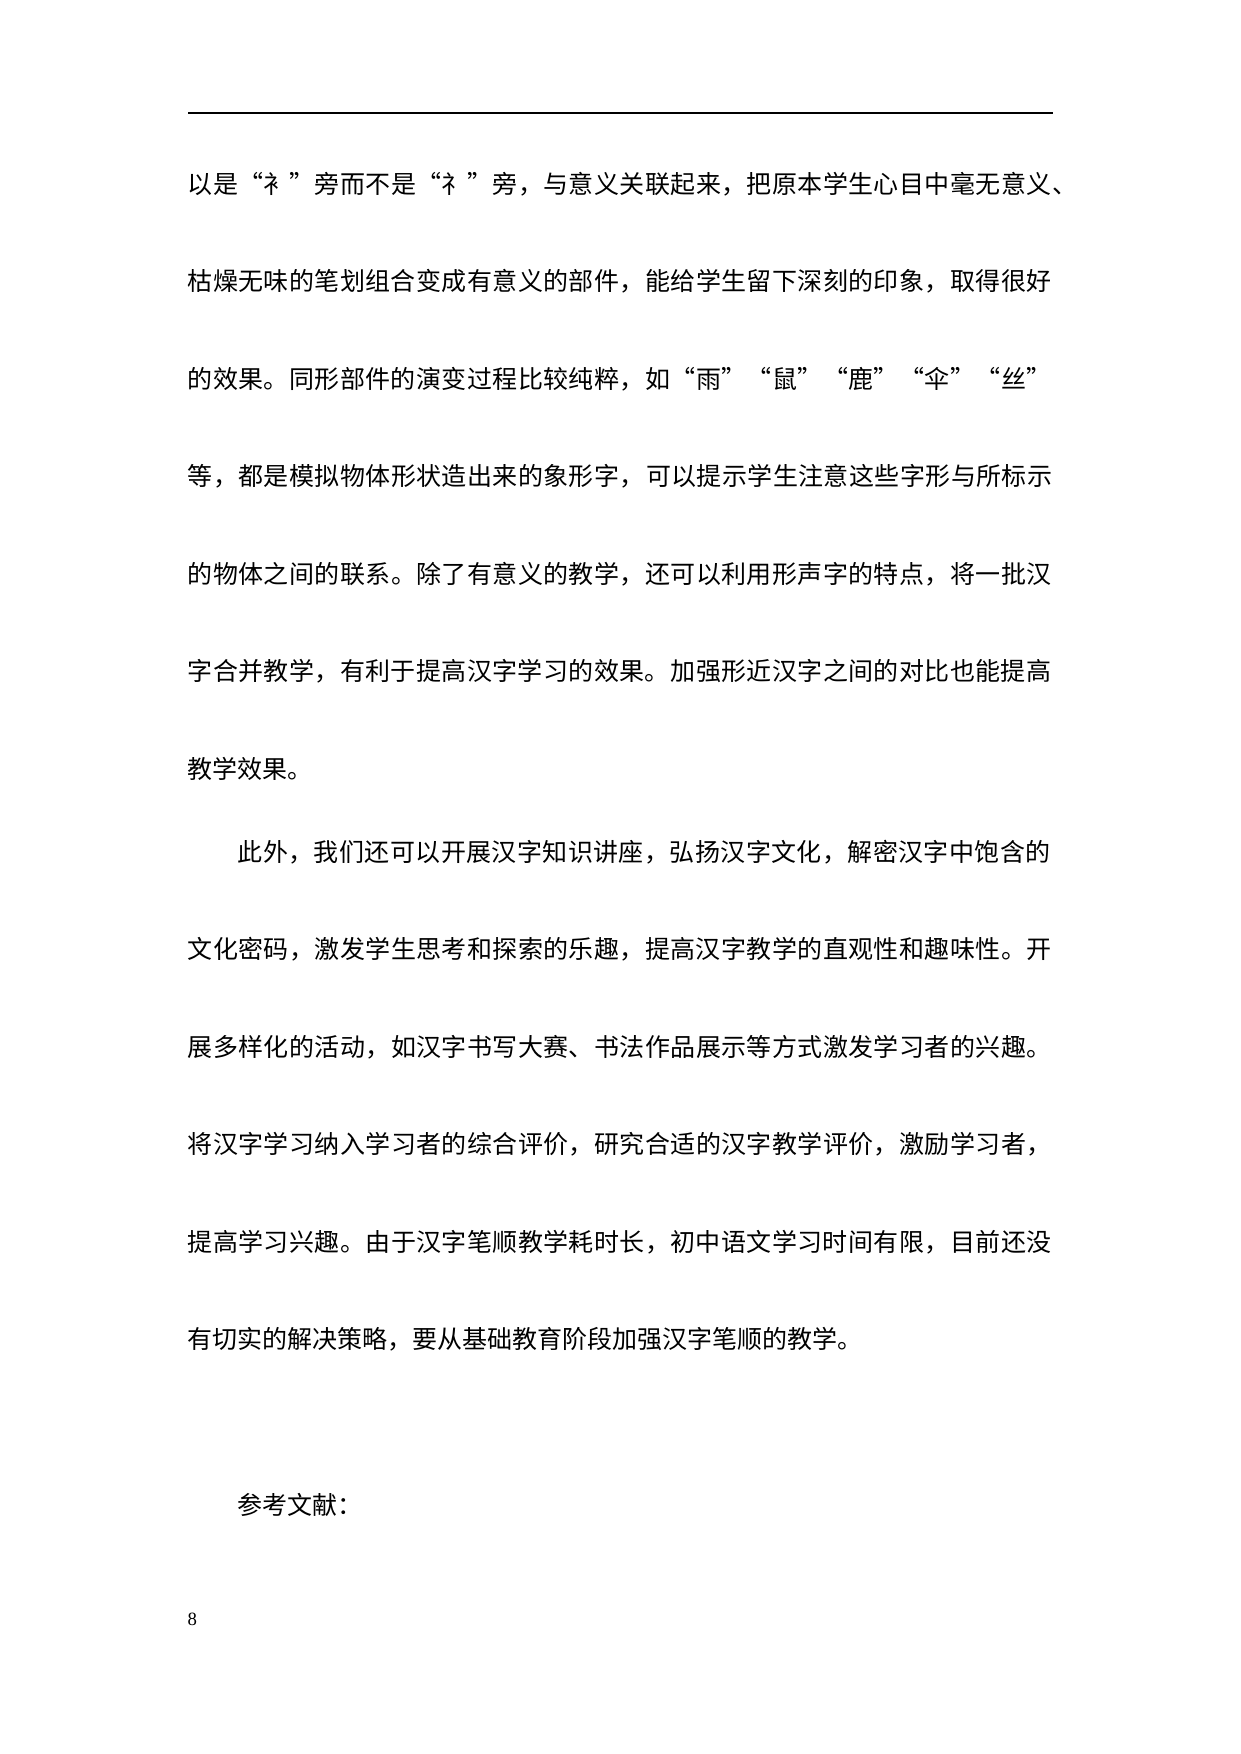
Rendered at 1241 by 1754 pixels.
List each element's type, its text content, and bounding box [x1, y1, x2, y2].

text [187, 150, 1053, 800]
text 参考文献： [187, 1471, 1053, 1536]
text 此外，我们还可以开展汉字知识讲座，弘扬汉字文化，解密汉字中饱含的文化密码，激发学生思考和探索的乐趣，提高汉字教学的直观性和趣味性。开展多样化的活动，如汉字书写大赛、书法作品展示等方式激发学习者的兴趣。将汉字学习纳入学习者的综合评价，研究合适的汉字教学评价，激励学习者，提高学习兴趣。由于汉字笔顺教学耗时长，初中语文学习时间有限，目前还没有切实的解决策略，要从基础教育阶段加强汉字笔顺的教学。 [187, 818, 1053, 1371]
